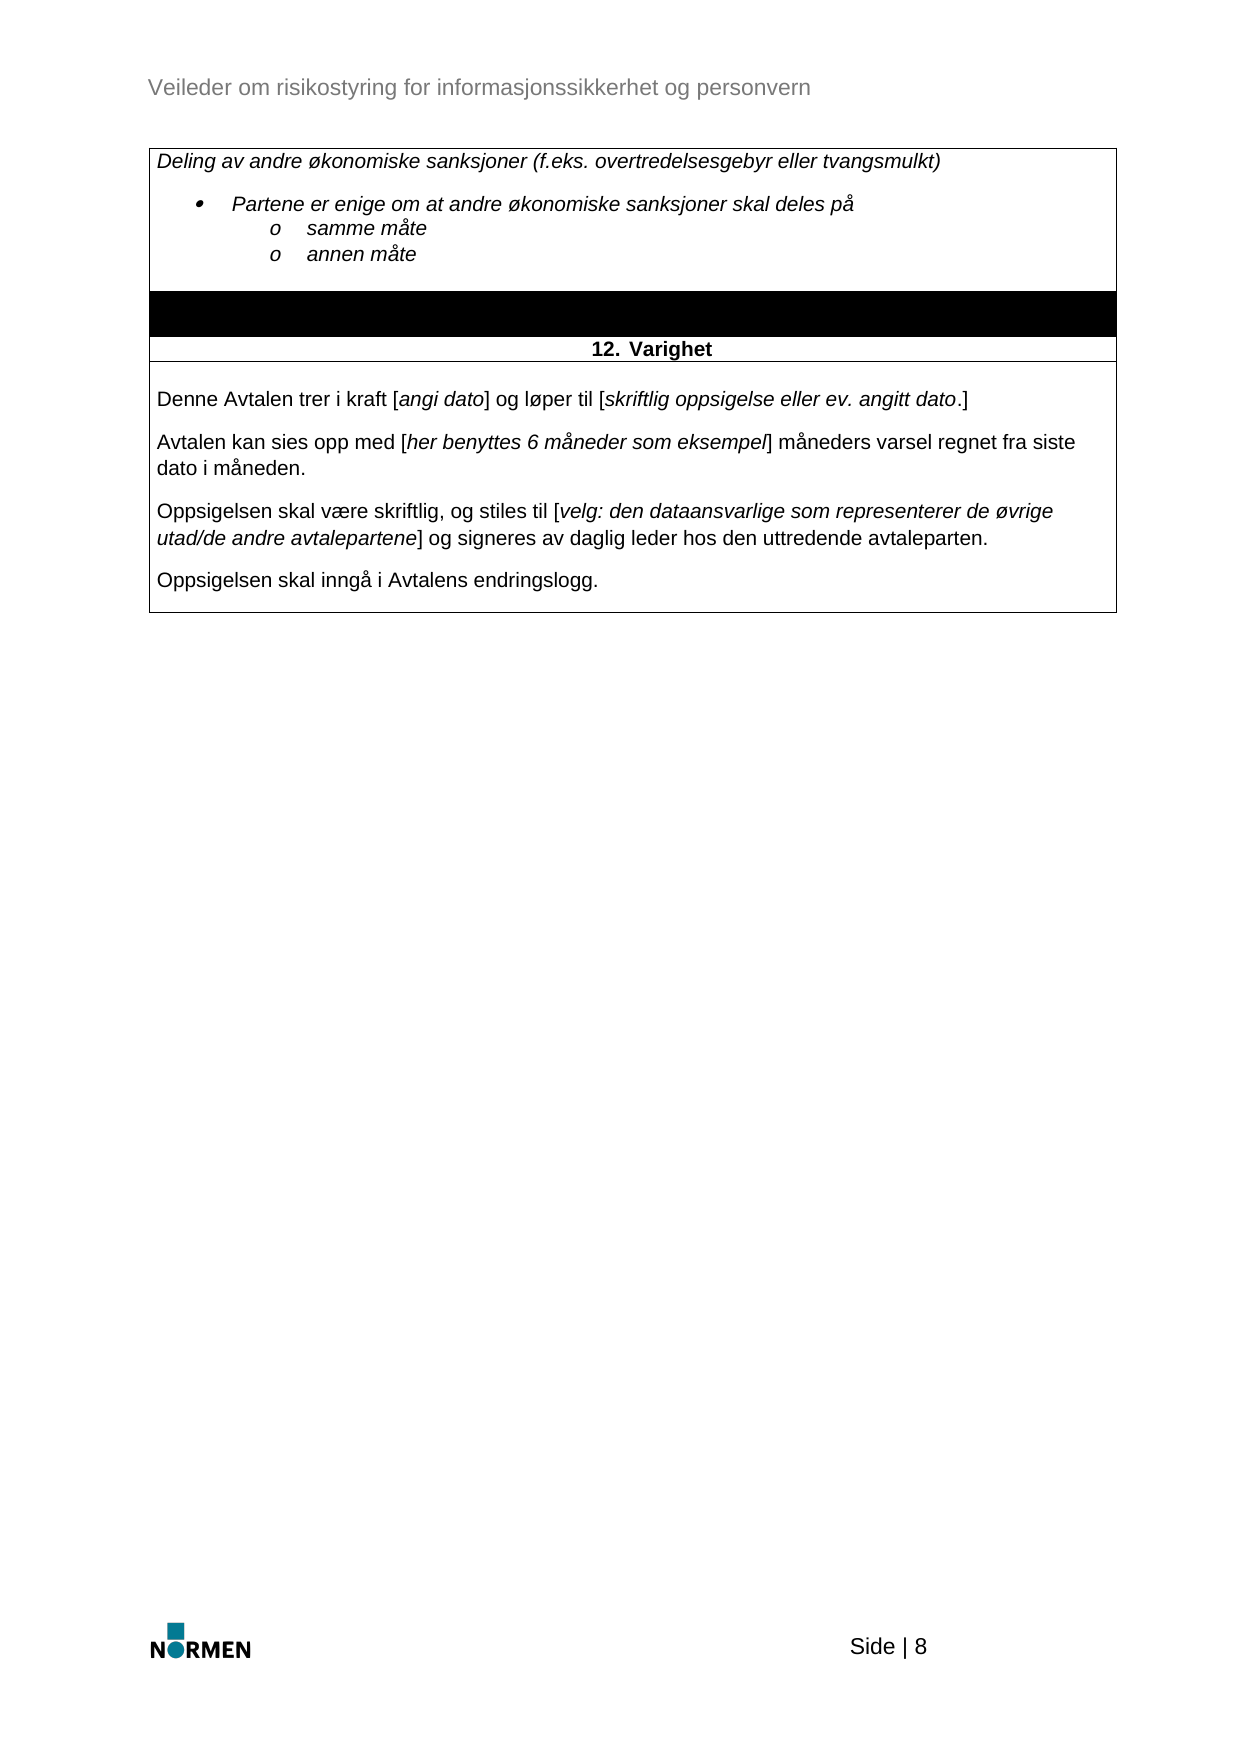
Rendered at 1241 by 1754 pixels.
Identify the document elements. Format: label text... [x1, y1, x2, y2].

table_cell [150, 293, 1116, 336]
table_cell Denne Avtalen trer i kraft [angi dato] og løper til [skriftlig oppsigelse eller ev. angitt dato.] Avtalen kan sies opp med [her benyttes 6 måneder som eksempel] måneders varsel regnet fra siste dato i måneden. Oppsigelsen skal være skriftlig, og stiles til [velg: den dataansvarlige som representerer de øvrige utad/de andre avtalepartene] og signeres av daglig leder hos den uttredende avtaleparten. Oppsigelsen skal inngå i Avtalens endringslogg. [150, 362, 1116, 612]
table_cell Varighet [150, 337, 1116, 361]
picture [134, 1606, 267, 1675]
